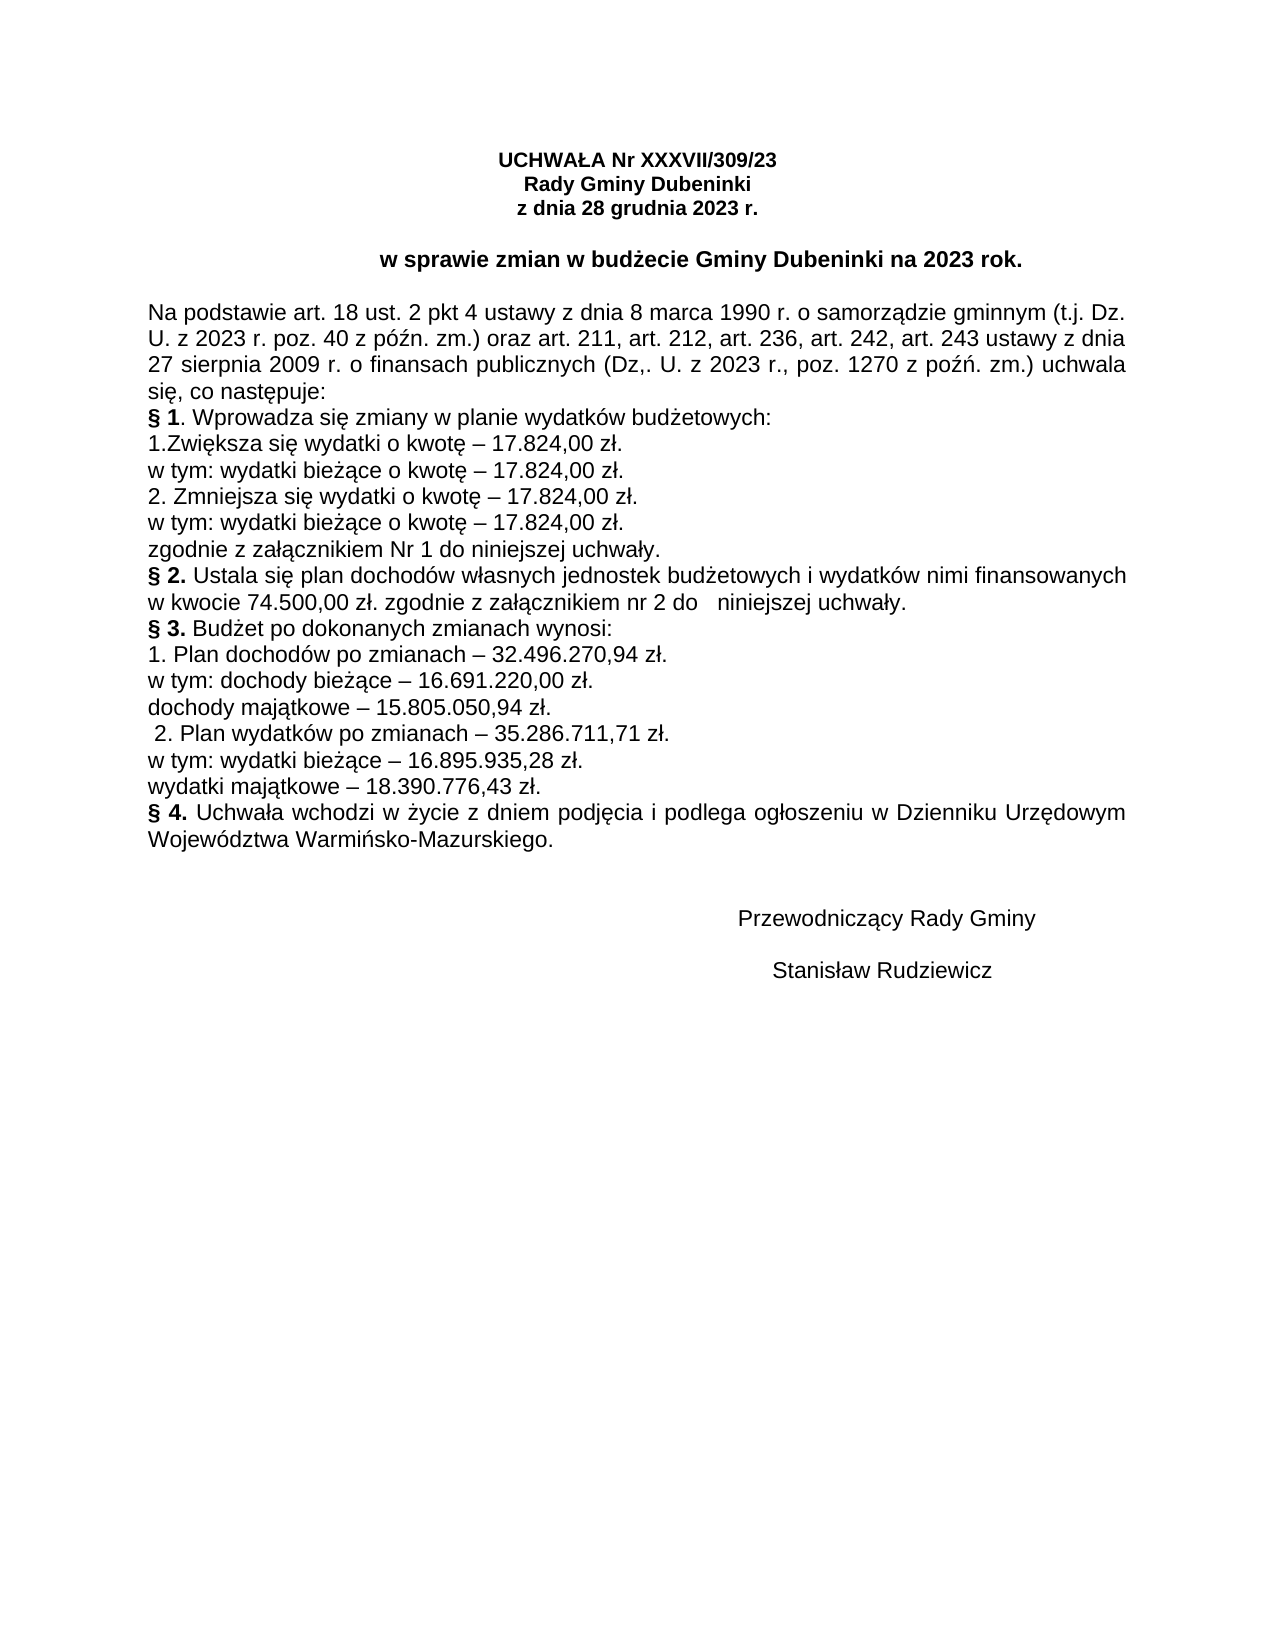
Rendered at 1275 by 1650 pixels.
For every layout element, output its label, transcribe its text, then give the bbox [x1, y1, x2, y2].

text § 1. Wprowadza się zmiany w planie wydatków budżetowych: [148, 404, 1127, 430]
text Przewodniczący Rady Gminy [148, 905, 1127, 931]
text Stanisław Rudziewicz [148, 957, 1127, 984]
text 1. Plan dochodów po zmianach – 32.496.270,94 zł. [148, 641, 1127, 667]
text Na podstawie art. 18 ust. 2 pkt 4 ustawy z dnia 8 marca 1990 r. o samorządzie gminnym (t.j. Dz. U. z 2023 r. poz. 40 z późn. zm.) oraz art. 211, art. 212, art. 236, art. 242, art. 243 ustawy z dnia 27 sierpnia 2009 r. o finansach publicznych (Dz,. U. z 2023 r., poz. 1270 z poźń. zm.) uchwala się, co następuje: [148, 298, 1127, 404]
text w tym: wydatki bieżące o kwotę – 17.824,00 zł. [148, 457, 1127, 483]
text Rady Gminy Dubeninki [148, 172, 1127, 196]
text w sprawie zmian w budżecie Gminy Dubeninki na 2023 rok. [251, 246, 1127, 272]
text 2. Plan wydatków po zmianach – 35.286.711,71 zł. [148, 720, 1127, 747]
text 2. Zmniejsza się wydatki o kwotę – 17.824,00 zł. [148, 483, 1127, 509]
text § 4. Uchwała wchodzi w życie z dniem podjęcia i podlega ogłoszeniu w Dzienniku Urzędowym Województwa Warmińsko-Mazurskiego. [148, 799, 1127, 852]
text dochody majątkowe – 15.805.050,94 zł. [148, 694, 1127, 720]
text wydatki majątkowe – 18.390.776,43 zł. [148, 773, 1127, 799]
text § 2. Ustala się plan dochodów własnych jednostek budżetowych i wydatków nimi finansowanych w kwocie 74.500,00 zł. zgodnie z załącznikiem nr 2 do niniejszej uchwały. [148, 562, 1127, 615]
text UCHWAŁA Nr XXXVII/309/23 [148, 148, 1127, 172]
text zgodnie z załącznikiem Nr 1 do niniejszej uchwały. [148, 536, 1127, 562]
text z dnia 28 grudnia 2023 r. [148, 196, 1127, 219]
text § 3. Budżet po dokonanych zmianach wynosi: [148, 615, 1127, 641]
text w tym: dochody bieżące – 16.691.220,00 zł. [148, 667, 1127, 694]
text w tym: wydatki bieżące – 16.895.935,28 zł. [148, 747, 1127, 773]
text 1.Zwiększa się wydatki o kwotę – 17.824,00 zł. [148, 430, 1127, 457]
text w tym: wydatki bieżące o kwotę – 17.824,00 zł. [148, 509, 1127, 536]
